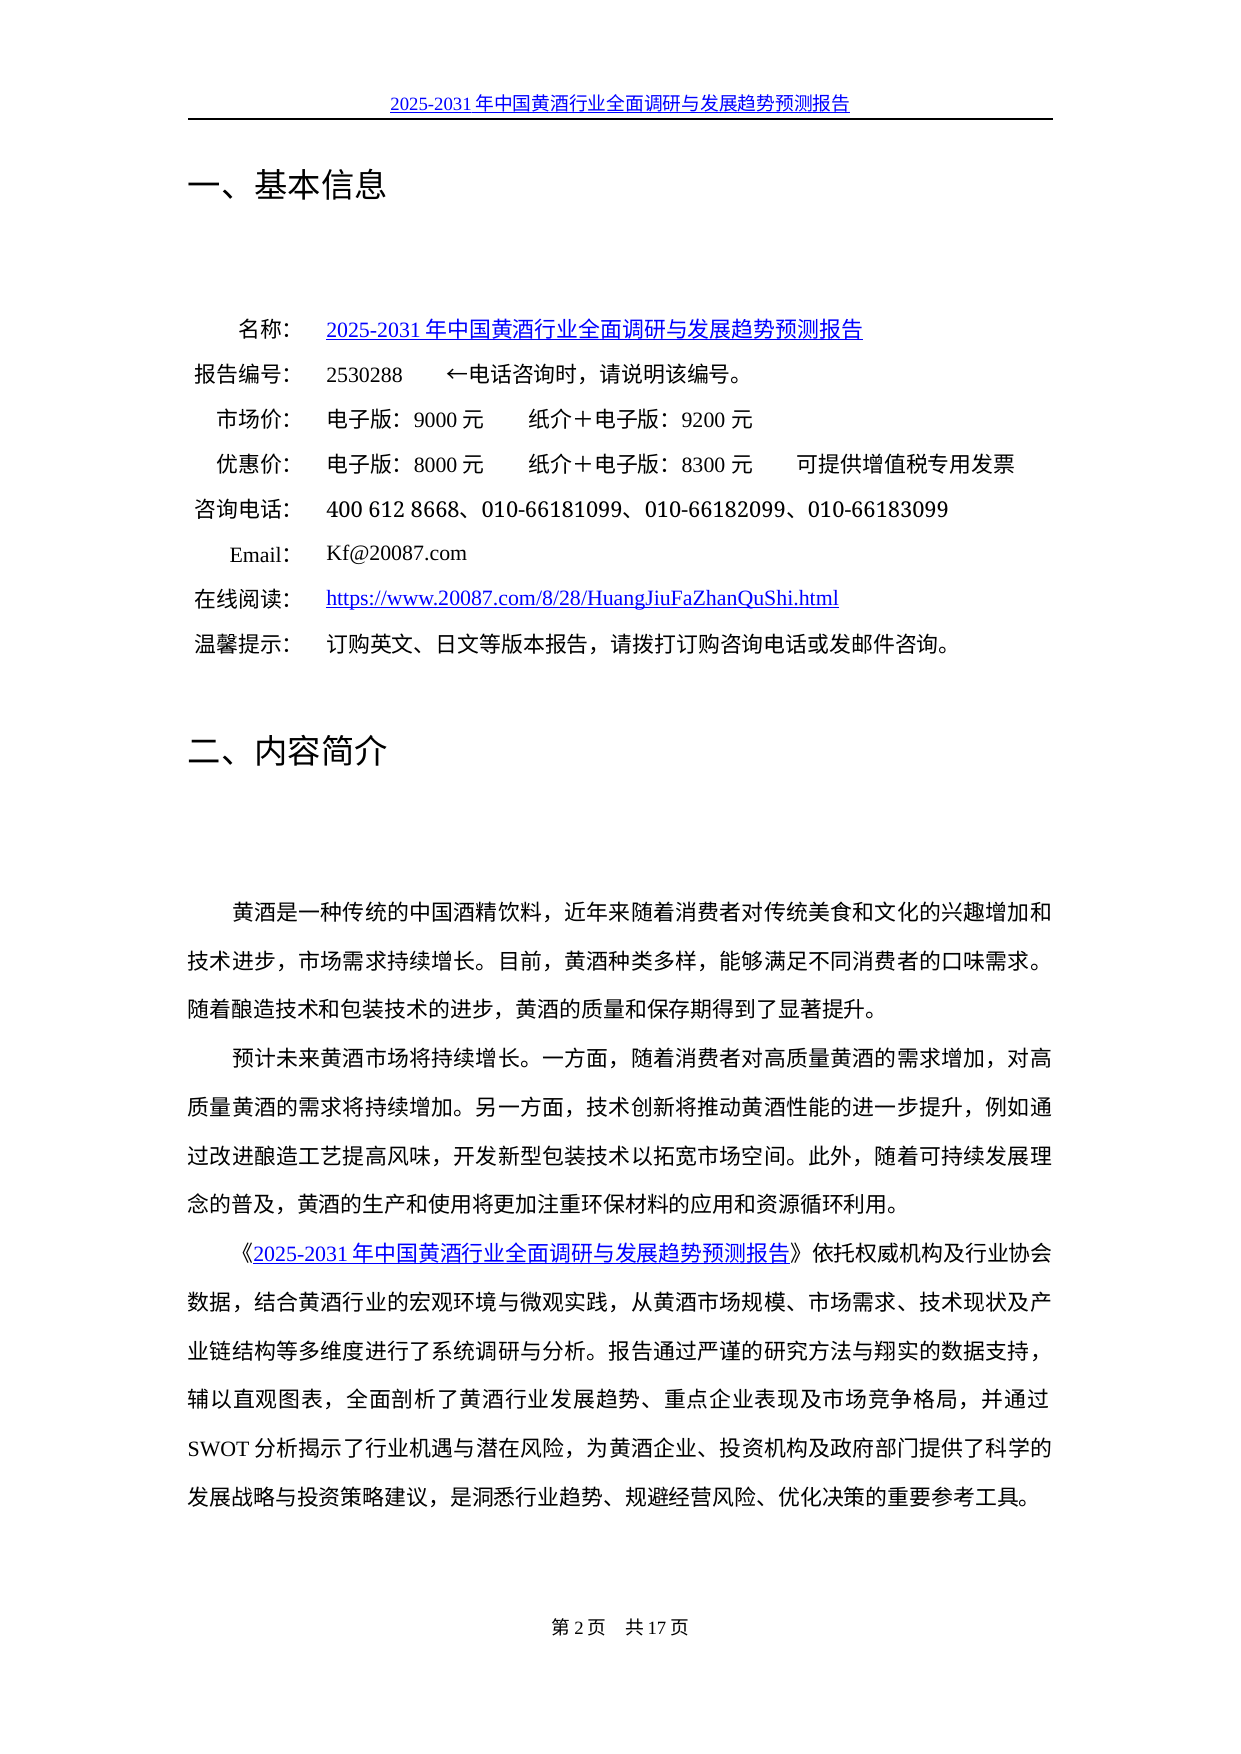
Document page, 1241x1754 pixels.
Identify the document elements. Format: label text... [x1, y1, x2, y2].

table_cell 电子版：8000 元 纸介＋电子版：8300 元 可提供增值税专用发票 [315, 447, 1073, 492]
title 二、内容简介 [187, 717, 1053, 782]
table_cell 市场价： [167, 402, 315, 447]
table_cell 2530288 ←电话咨询时，请说明该编号。 [315, 357, 1073, 402]
table_cell Kf@20087.com [315, 537, 1073, 582]
table_cell Email： [167, 537, 315, 582]
table_cell 电子版：9000 元 纸介＋电子版：9200 元 [315, 402, 1073, 447]
table_header 名称： [167, 312, 315, 357]
table_cell 报告编号： [167, 357, 315, 402]
table_cell 400 612 8668、010-66181099、010-66182099、010-66183099 [315, 492, 1073, 537]
table_cell 订购英文、日文等版本报告，请拨打订购咨询电话或发邮件咨询。 [315, 627, 1073, 672]
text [187, 894, 1053, 1512]
table_cell 咨询电话： [167, 492, 315, 537]
table_cell 温馨提示： [167, 627, 315, 672]
title 一、基本信息 [187, 150, 1053, 215]
table_header 2025-2031年中国黄酒行业全面调研与发展趋势预测报告 [315, 312, 1073, 357]
table_cell [315, 582, 1073, 627]
table_cell 在线阅读： [167, 582, 315, 627]
table_cell 优惠价： [167, 447, 315, 492]
